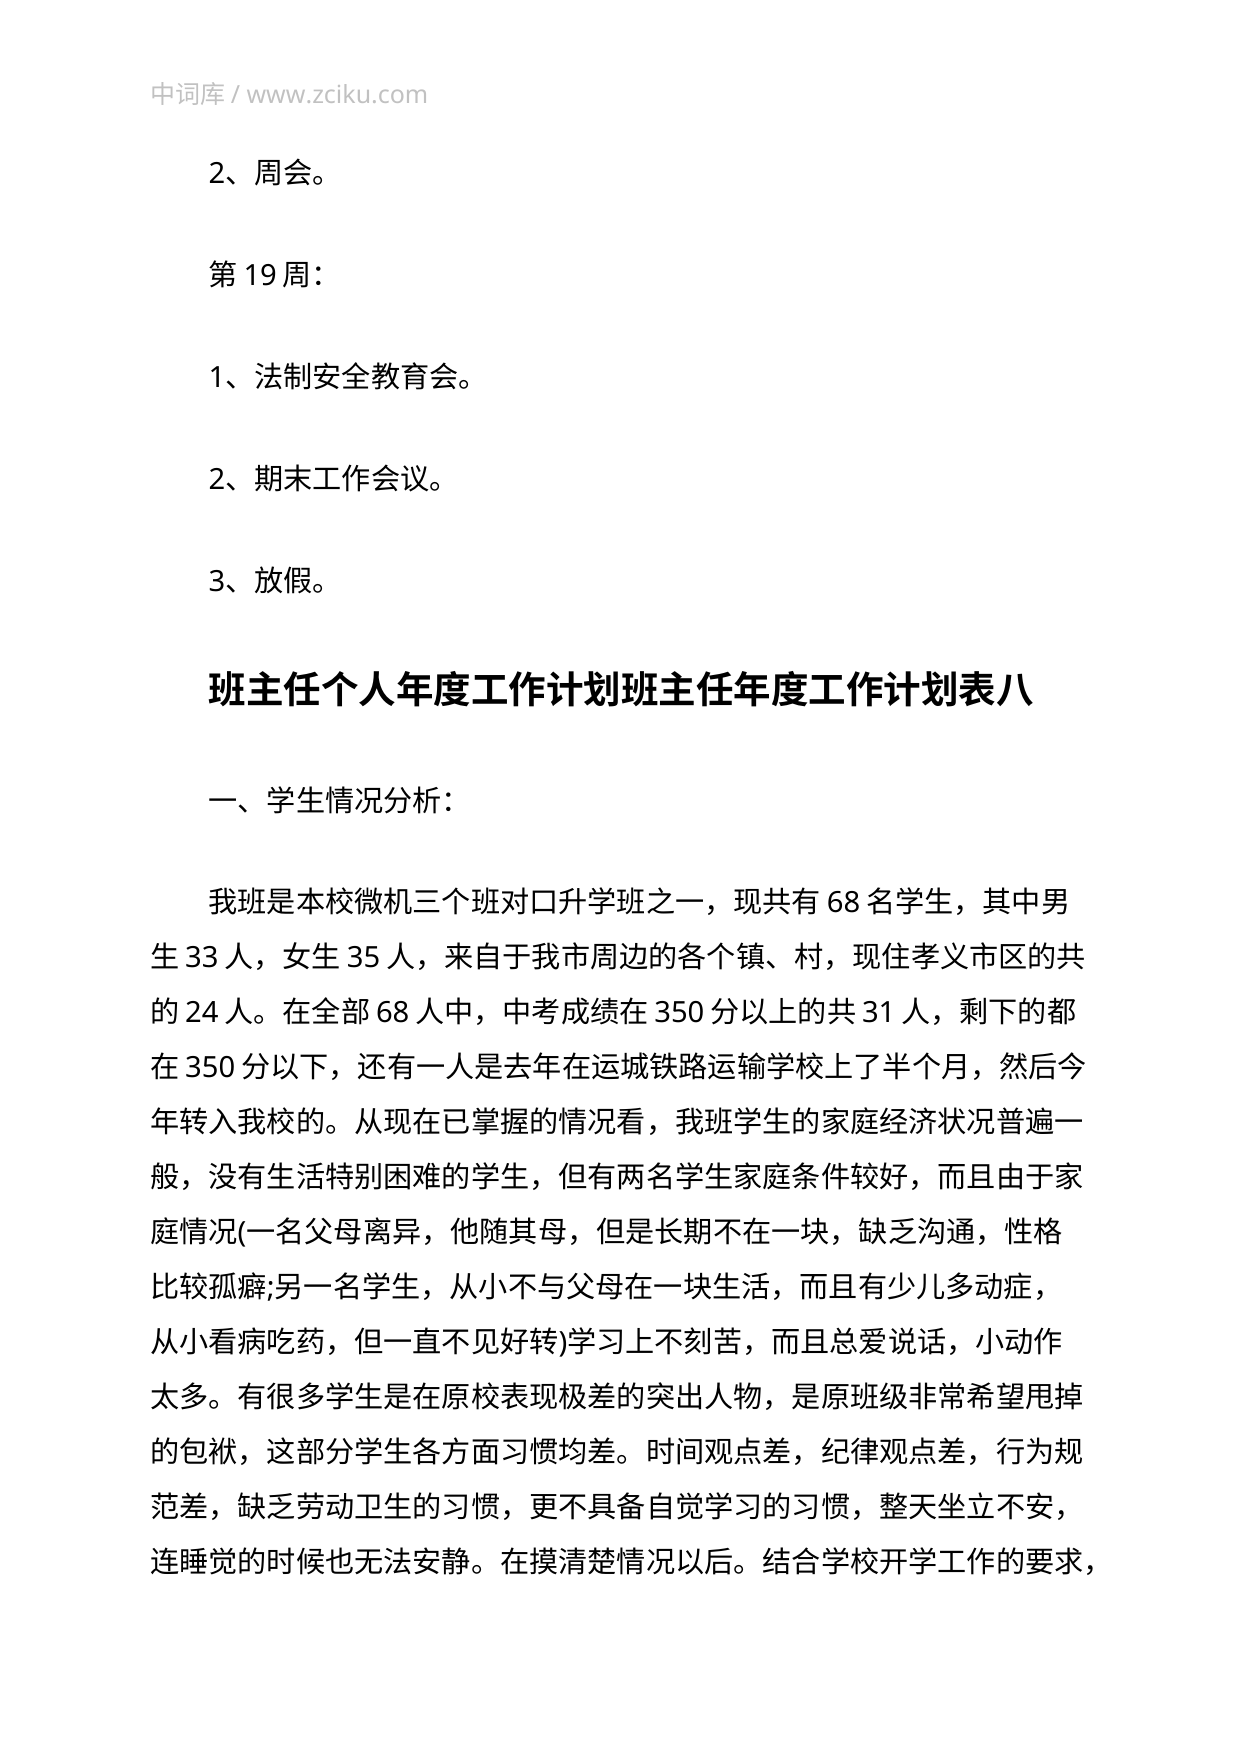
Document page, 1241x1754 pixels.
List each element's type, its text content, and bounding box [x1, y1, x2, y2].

text 1、法制安全教育会。 [150, 354, 1090, 396]
text 第19周： [150, 252, 1090, 294]
text 一、学生情况分析： [150, 777, 1090, 819]
text 3、放假。 [150, 558, 1090, 600]
text 2、周会。 [150, 150, 1090, 192]
text 2、期末工作会议。 [150, 456, 1090, 498]
text 班主任个人年度工作计划班主任年度工作计划表八 [150, 660, 1090, 714]
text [150, 879, 1090, 1581]
